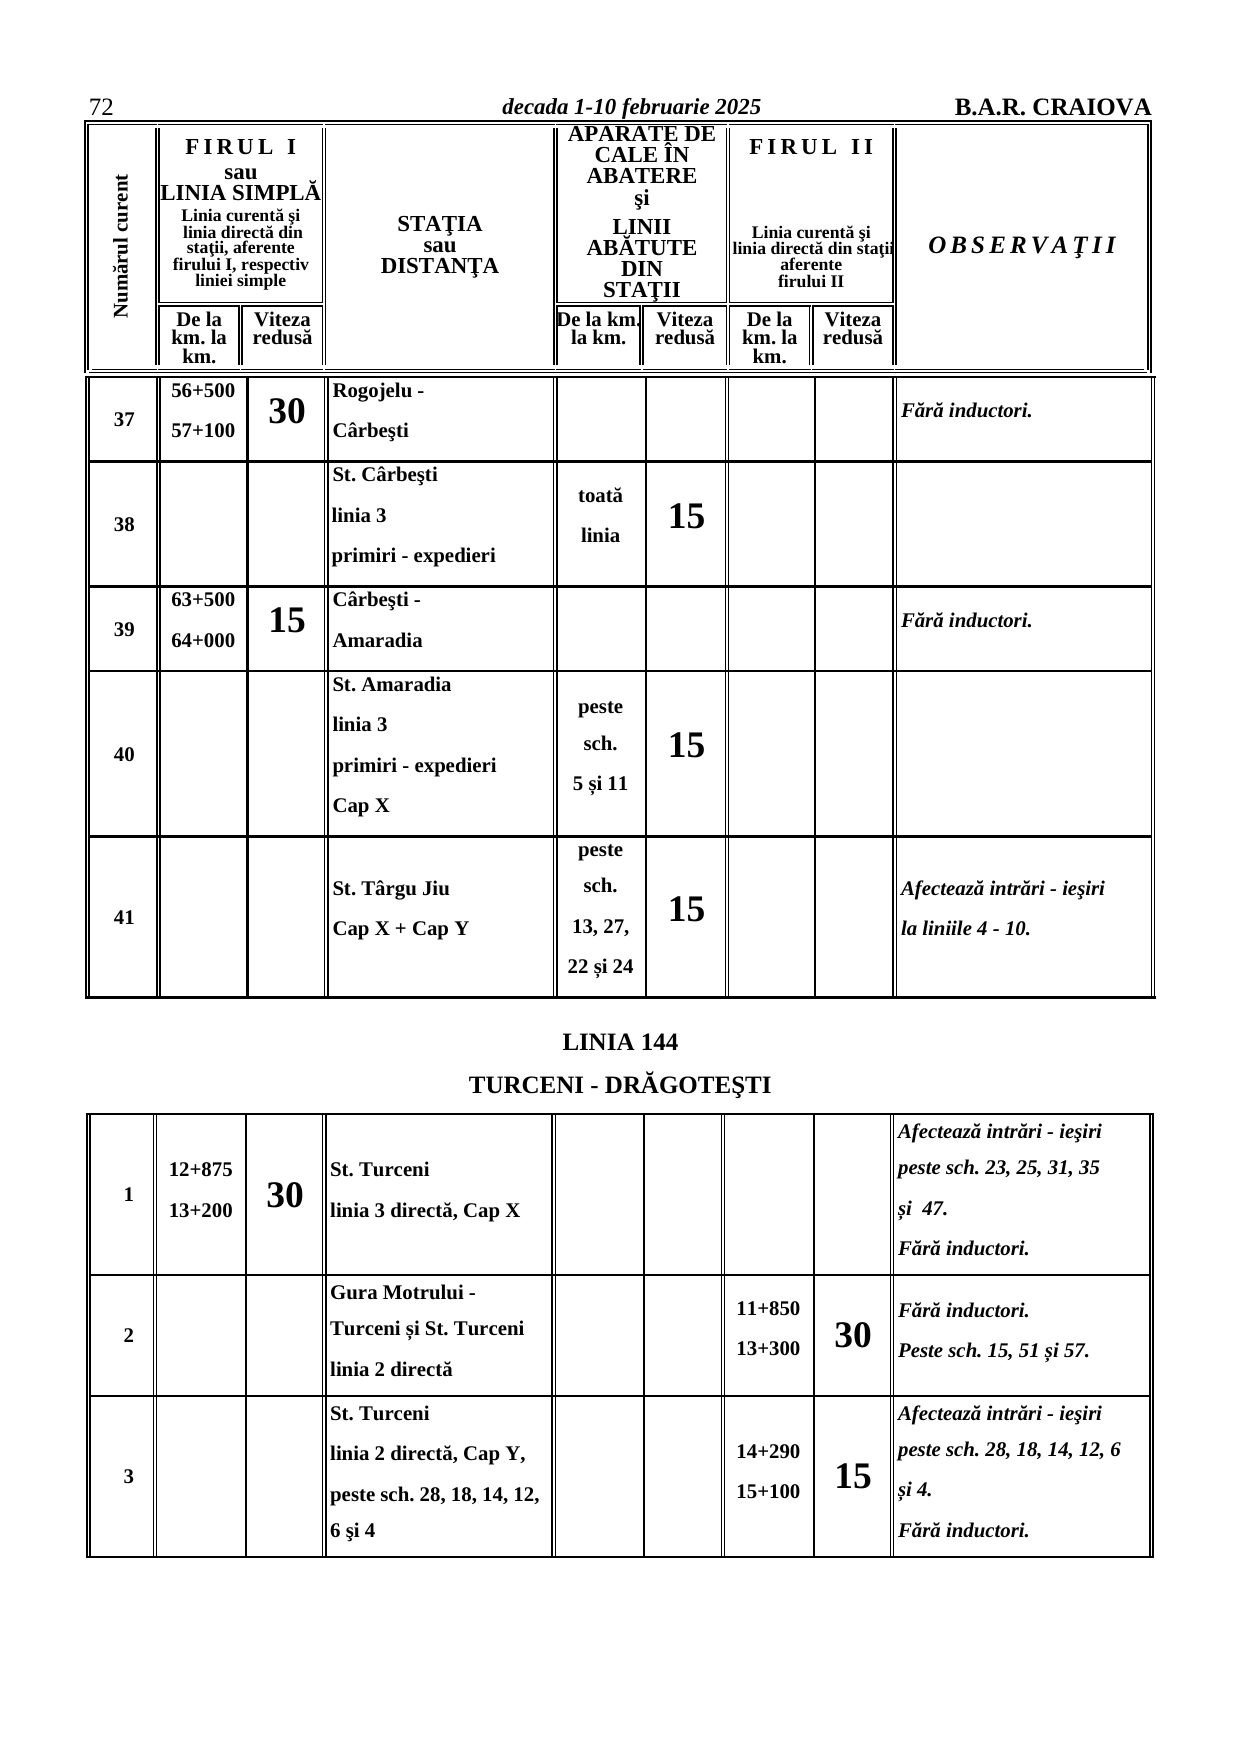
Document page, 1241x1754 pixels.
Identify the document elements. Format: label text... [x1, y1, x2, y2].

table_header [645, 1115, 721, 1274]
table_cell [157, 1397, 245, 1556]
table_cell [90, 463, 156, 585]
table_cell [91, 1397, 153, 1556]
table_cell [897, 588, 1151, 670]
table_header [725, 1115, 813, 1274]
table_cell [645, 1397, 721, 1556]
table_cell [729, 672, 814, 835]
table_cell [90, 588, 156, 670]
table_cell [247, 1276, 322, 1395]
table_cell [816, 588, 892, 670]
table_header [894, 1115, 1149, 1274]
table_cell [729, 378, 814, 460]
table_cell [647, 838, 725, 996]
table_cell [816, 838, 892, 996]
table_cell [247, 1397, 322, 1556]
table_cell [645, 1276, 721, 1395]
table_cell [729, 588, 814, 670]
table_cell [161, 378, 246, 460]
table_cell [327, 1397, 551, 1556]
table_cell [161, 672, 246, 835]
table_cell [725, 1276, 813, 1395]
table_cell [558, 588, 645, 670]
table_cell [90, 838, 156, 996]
subtitle TURCENI - DRĂGOTEŞTI [89, 1070, 1152, 1098]
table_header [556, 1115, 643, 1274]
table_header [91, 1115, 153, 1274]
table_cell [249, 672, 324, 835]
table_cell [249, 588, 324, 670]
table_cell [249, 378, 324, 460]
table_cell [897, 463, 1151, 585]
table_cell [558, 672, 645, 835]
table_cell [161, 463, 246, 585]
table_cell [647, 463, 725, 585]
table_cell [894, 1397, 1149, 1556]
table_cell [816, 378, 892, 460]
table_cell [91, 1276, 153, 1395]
subtitle LINIA 144 [89, 1027, 1152, 1055]
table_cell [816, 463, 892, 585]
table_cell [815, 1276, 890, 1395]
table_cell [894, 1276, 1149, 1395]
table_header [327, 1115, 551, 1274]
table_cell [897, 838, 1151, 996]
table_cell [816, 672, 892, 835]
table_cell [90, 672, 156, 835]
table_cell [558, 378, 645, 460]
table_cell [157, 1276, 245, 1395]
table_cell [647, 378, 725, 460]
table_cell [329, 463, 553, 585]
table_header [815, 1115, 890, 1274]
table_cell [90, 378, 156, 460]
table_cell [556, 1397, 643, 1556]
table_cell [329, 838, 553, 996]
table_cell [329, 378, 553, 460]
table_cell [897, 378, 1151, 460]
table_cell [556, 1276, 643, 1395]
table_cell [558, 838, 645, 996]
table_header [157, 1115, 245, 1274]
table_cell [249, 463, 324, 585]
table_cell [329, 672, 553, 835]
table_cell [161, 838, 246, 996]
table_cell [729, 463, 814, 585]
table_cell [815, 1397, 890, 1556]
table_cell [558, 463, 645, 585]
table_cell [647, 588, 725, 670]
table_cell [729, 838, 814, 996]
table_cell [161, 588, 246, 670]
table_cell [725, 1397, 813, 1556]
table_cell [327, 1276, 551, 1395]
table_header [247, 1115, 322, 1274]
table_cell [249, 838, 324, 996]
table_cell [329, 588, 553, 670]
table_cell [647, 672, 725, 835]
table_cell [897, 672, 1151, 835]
